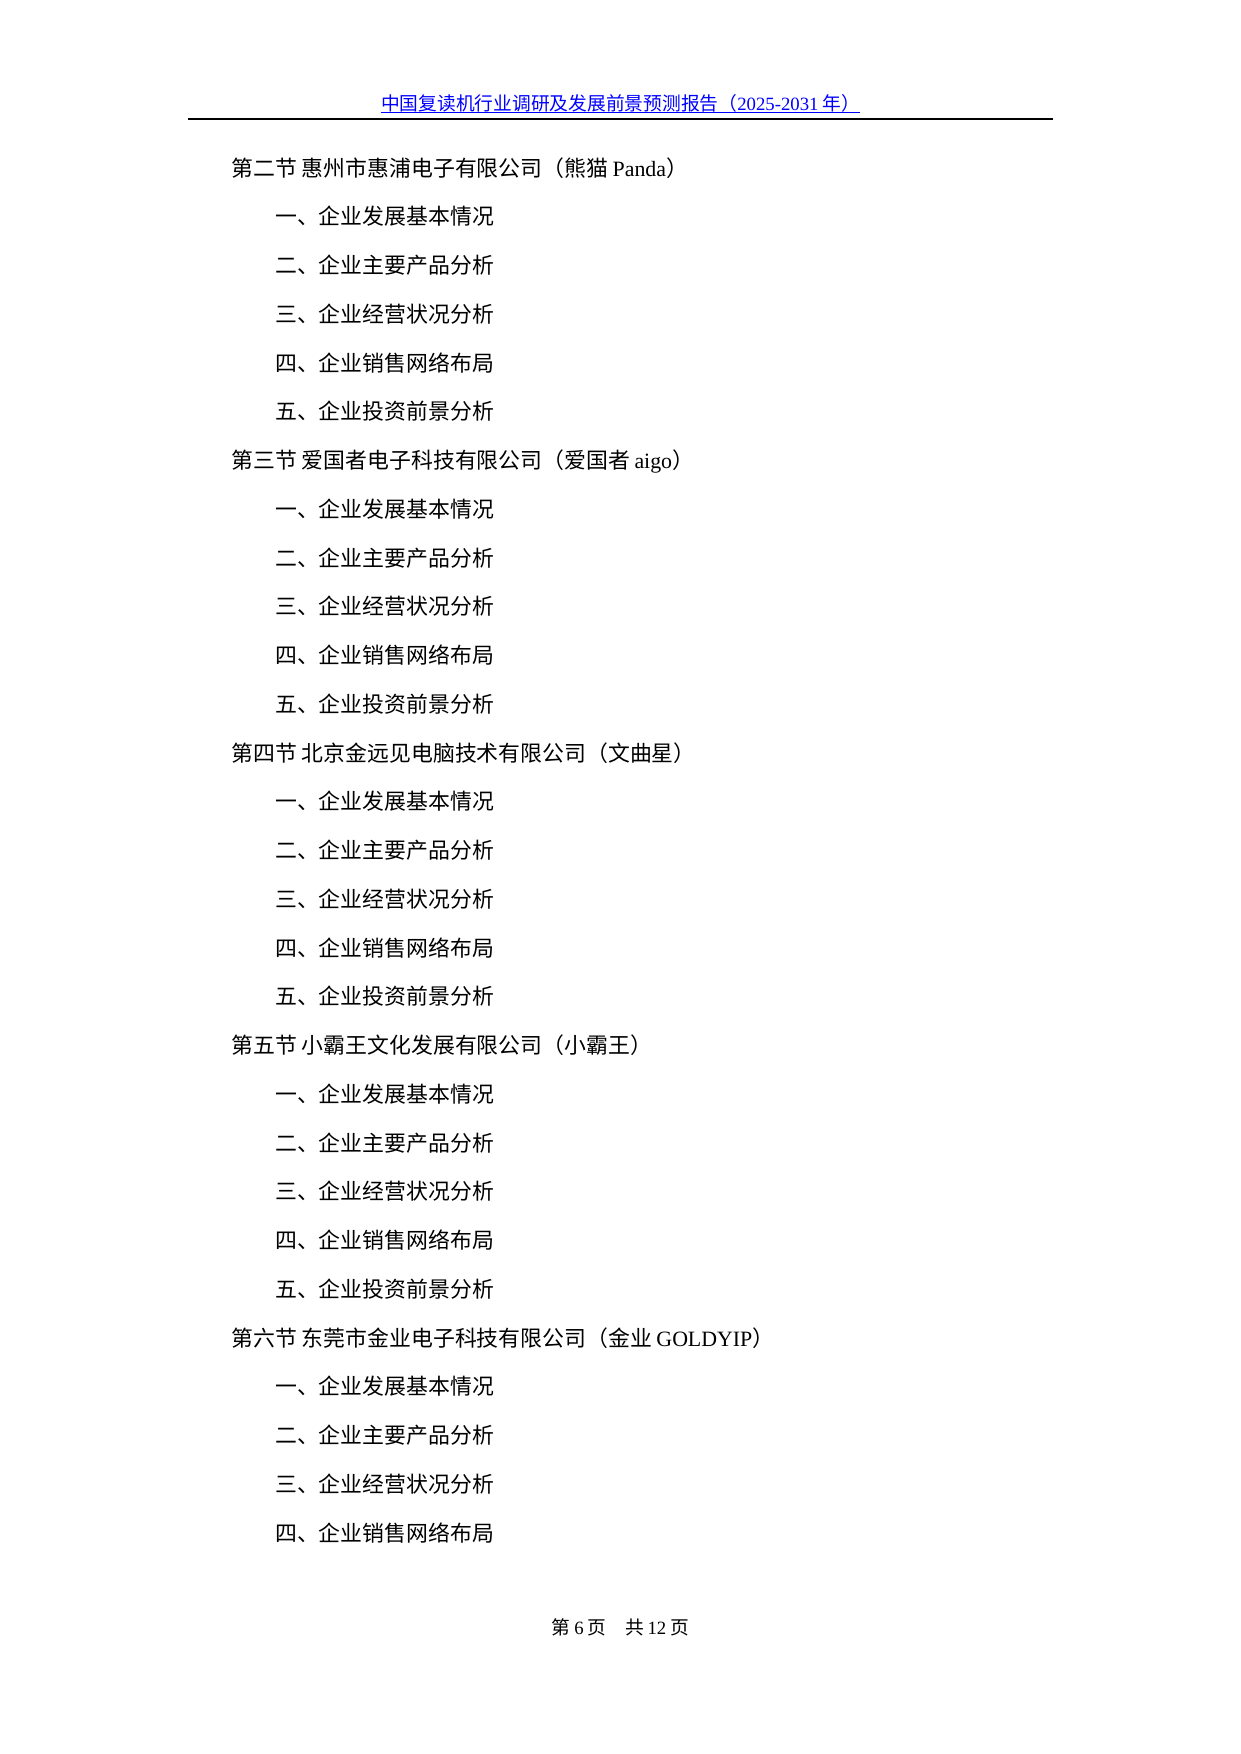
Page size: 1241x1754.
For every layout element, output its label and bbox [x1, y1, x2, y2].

text [187, 150, 1053, 1548]
